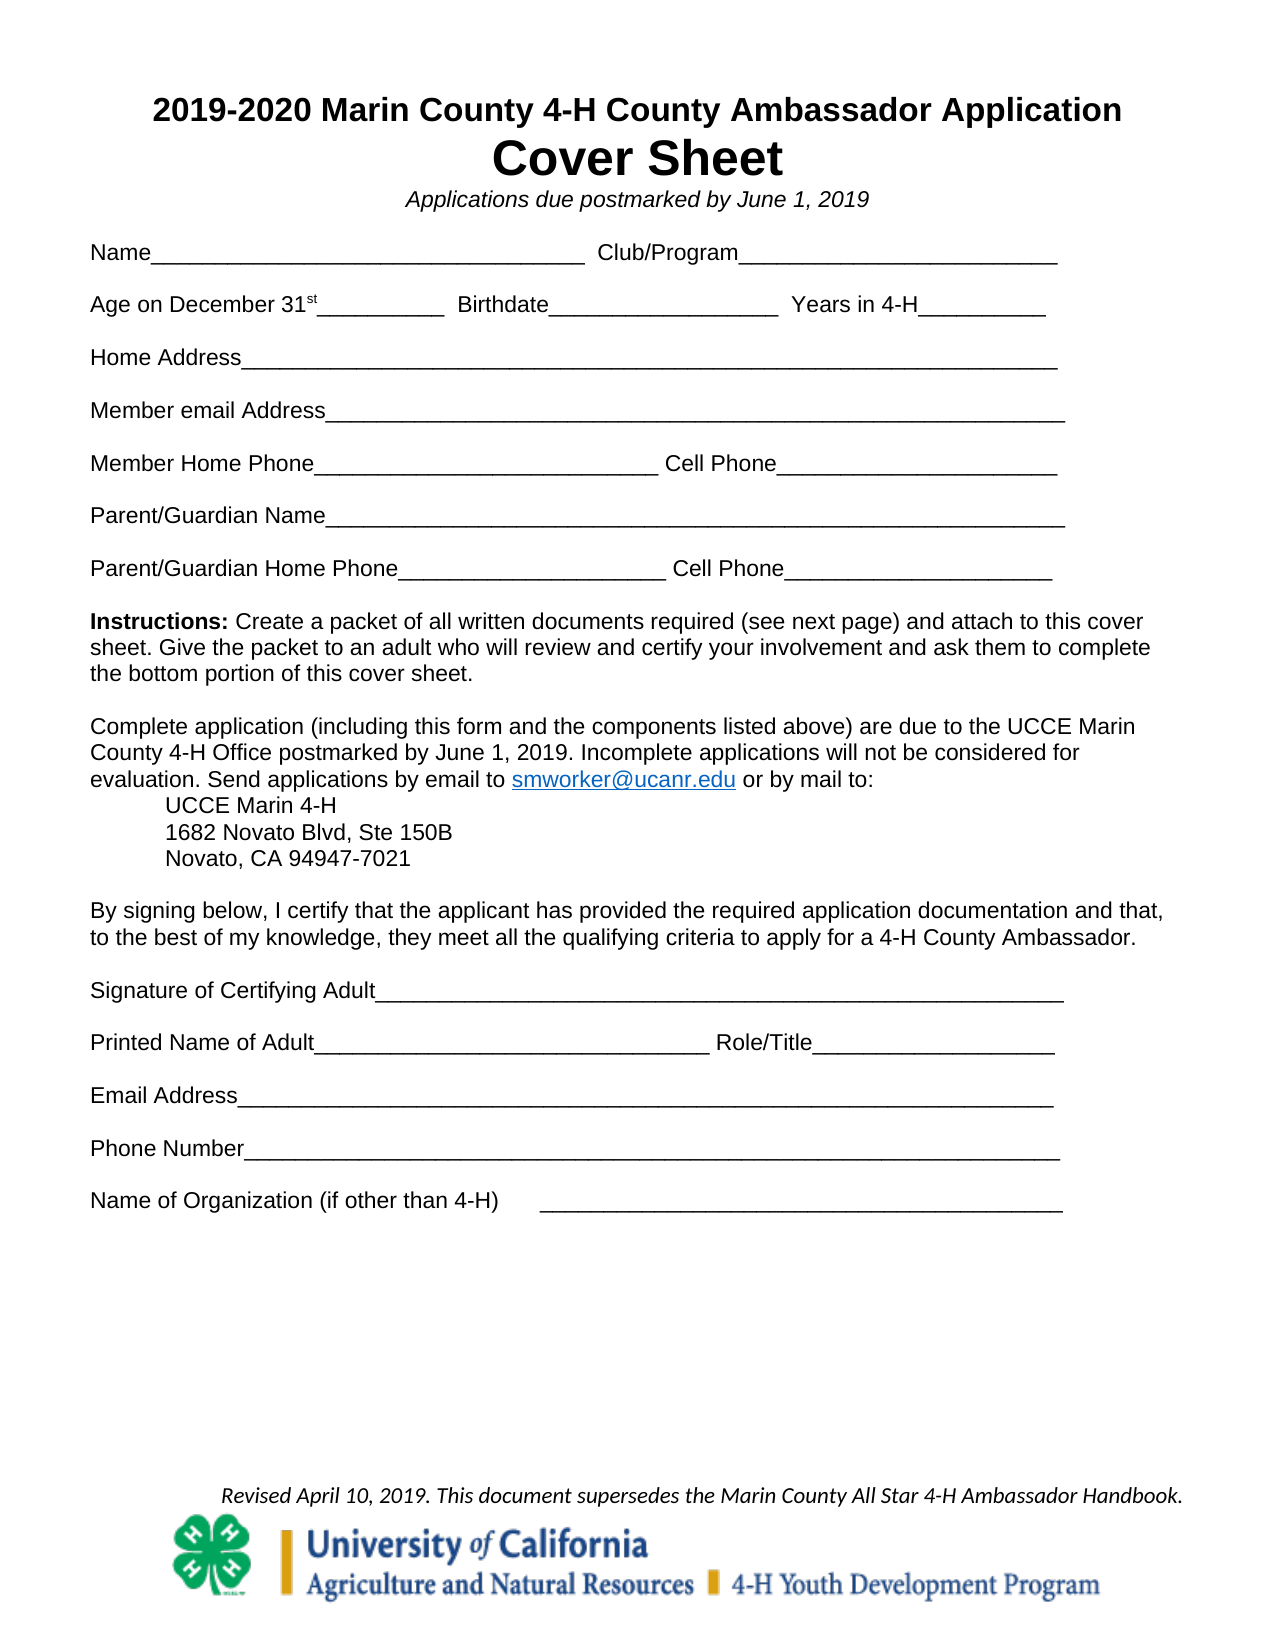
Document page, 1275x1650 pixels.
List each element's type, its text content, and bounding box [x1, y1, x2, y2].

text Email Address________________________________________________________________ [90, 1082, 1185, 1108]
text Member email Address__________________________________________________________ [90, 397, 1185, 423]
text Applications due postmarked by June 1, 2019 [90, 186, 1185, 212]
text Novato, CA 94947-7021 [165, 845, 1185, 871]
text Parent/Guardian Home Phone_____________________ Cell Phone_____________________ [90, 555, 1185, 581]
text Printed Name of Adult_______________________________ Role/Title___________________ [90, 1029, 1185, 1056]
text 1682 Novato Blvd, Ste 150B [165, 818, 1185, 845]
text Name of Organization (if other than 4-H) _________________________________________ [90, 1187, 1185, 1214]
text Instructions: Create a packet of all written documents required (see next page) and attach to this cover sheet. Give the packet to an adult who will review and certify your involvement and ask them to complete the bottom portion of this cover sheet. [90, 608, 1185, 687]
text UCCE Marin 4-H [165, 792, 1185, 818]
picture [168, 1499, 1106, 1616]
text Parent/Guardian Name__________________________________________________________ [90, 502, 1185, 528]
text Name__________________________________ Club/Program_________________________ [90, 239, 1185, 265]
text Home Address________________________________________________________________ [90, 344, 1185, 370]
text Complete application (including this form and the components listed above) are due to the UCCE Marin County 4-H Office postmarked by June 1, 2019. Incomplete applications will not be considered for evaluation. Send applications by email to smworker@ucanr.edu or by mail to: [90, 713, 1185, 792]
text Phone Number________________________________________________________________ [90, 1135, 1185, 1161]
text By signing below, I certify that the applicant has provided the required application documentation and that, to the best of my knowledge, they meet all the qualifying criteria to apply for a 4-H County Ambassador. [90, 897, 1185, 950]
text 2019-2020 Marin County 4-H County Ambassador Application [90, 90, 1185, 128]
text Cover Sheet [90, 128, 1185, 186]
text Member Home Phone___________________________ Cell Phone______________________ [90, 449, 1185, 476]
text Signature of Certifying Adult______________________________________________________ [90, 977, 1185, 1003]
text Age on December 31st__________ Birthdate__________________ Years in 4-H__________ [90, 291, 1185, 318]
